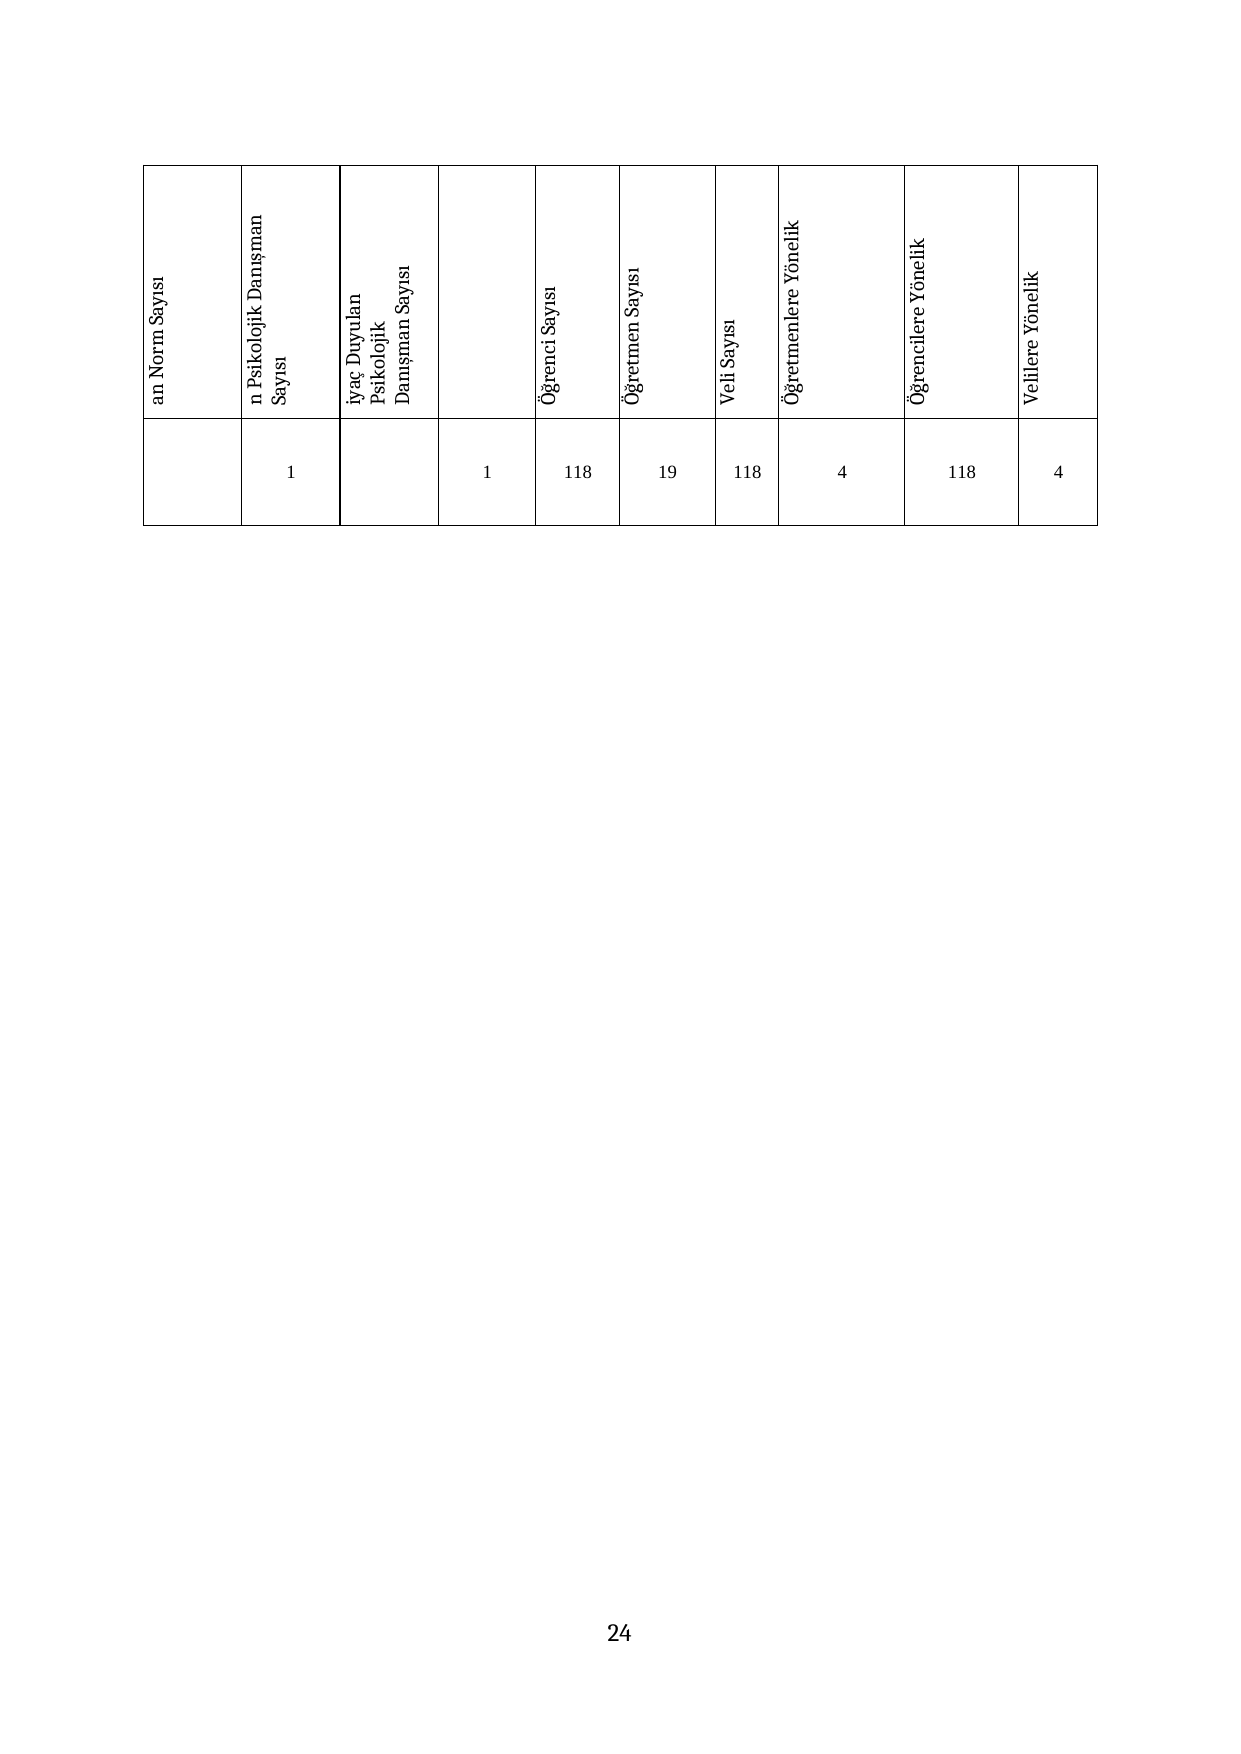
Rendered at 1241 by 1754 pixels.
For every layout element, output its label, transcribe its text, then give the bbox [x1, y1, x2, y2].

table_cell 4 [1019, 419, 1097, 525]
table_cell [439, 166, 535, 417]
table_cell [242, 166, 339, 417]
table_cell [341, 166, 438, 417]
table_cell 1 [242, 419, 339, 525]
table_cell 118 [536, 419, 619, 525]
table_cell [144, 419, 241, 525]
table_cell 4 [779, 419, 904, 525]
table_cell 118 [716, 419, 778, 525]
table_cell [341, 419, 438, 525]
table_cell Veli Sayısı [716, 166, 778, 417]
table_cell 19 [620, 419, 715, 525]
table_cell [144, 166, 241, 417]
table_cell Öğretmen Sayısı [620, 166, 715, 417]
table_cell 1 [439, 419, 535, 525]
table_cell Velilere Yönelik [1019, 166, 1097, 417]
table_cell Öğretmenlere Yönelik [779, 166, 904, 417]
table_cell Öğrencilere Yönelik [905, 166, 1018, 417]
table_cell 118 [905, 419, 1018, 525]
table_cell Öğrenci Sayısı [536, 166, 619, 417]
